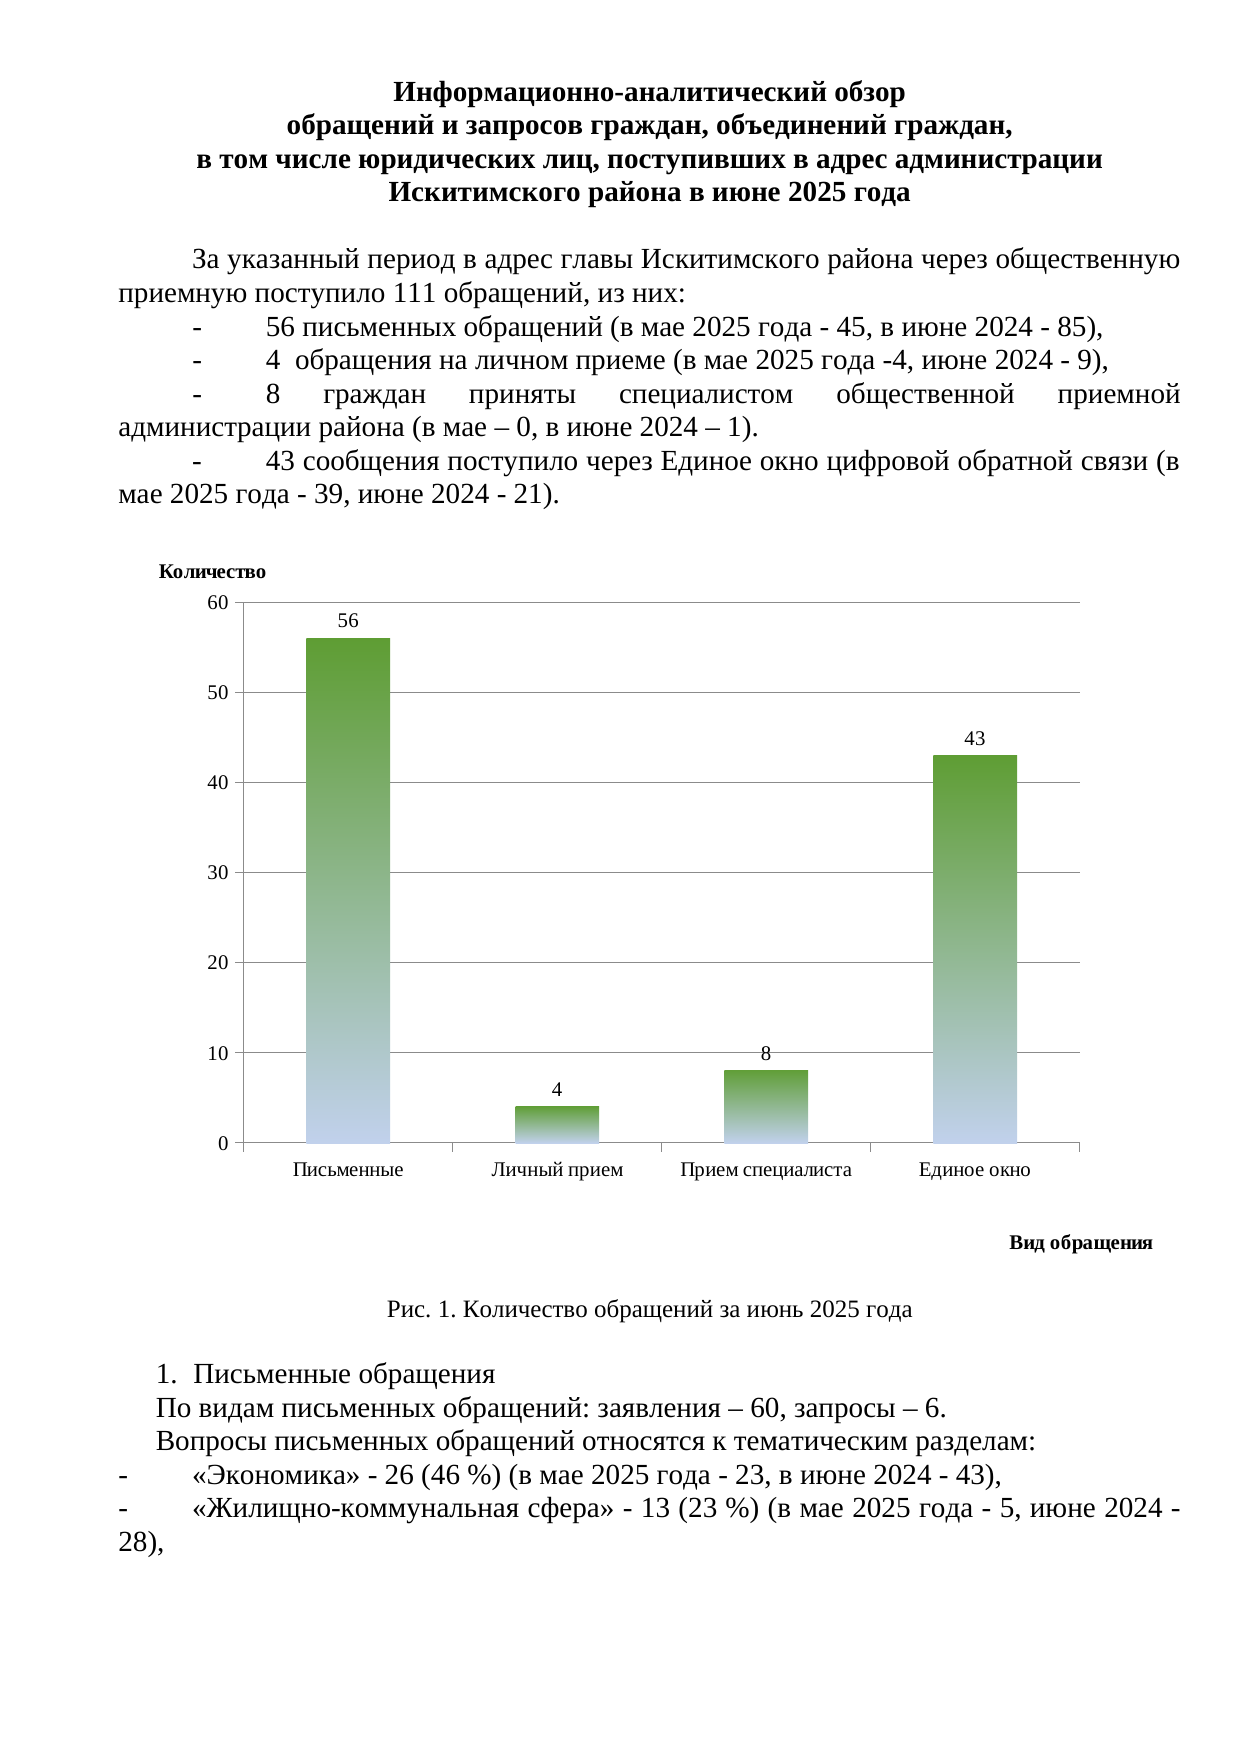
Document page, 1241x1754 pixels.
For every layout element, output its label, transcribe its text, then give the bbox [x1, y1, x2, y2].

list Письменные обращения [156, 1356, 1181, 1390]
text - 43 сообщения поступило через Единое окно цифровой обратной связи (в мае 2025 года - 39, июне 2024 - 21). [118, 443, 1181, 510]
text За указанный период в адрес главы Искитимского района через общественную приемную поступило 111 обращений, из них: [118, 242, 1181, 309]
text - «Жилищно-коммунальная сфера» - 13 (23 %) (в мае 2025 года - 5, июне 2024 - 28), [118, 1491, 1181, 1558]
text в том числе юридических лиц, поступивших в адрес администрации Искитимского района в июне 2025 года [118, 141, 1181, 208]
text - «Экономика» - 26 (46 %) (в мае 2025 года - 23, в июне 2024 - 43), [118, 1457, 1181, 1491]
text обращений и запросов граждан, объединений граждан, [118, 107, 1181, 141]
text Рис. 1. Количество обращений за июнь 2025 года [118, 1294, 1181, 1323]
text Вопросы письменных обращений относятся к тематическим разделам: [118, 1423, 1181, 1457]
text - 8 граждан приняты специалистом общественной приемной администрации района (в мае – 0, в июне 2024 – 1). [118, 376, 1181, 443]
text - 4 обращения на личном приеме (в мае 2025 года -4, июне 2024 - 9), [118, 342, 1181, 376]
list По видам письменных обращений: заявления – 60, запросы – 6. [156, 1390, 1181, 1423]
text Информационно-аналитический обзор [118, 74, 1181, 107]
text - 56 письменных обращений (в мае 2025 года - 45, в июне 2024 - 85), [118, 309, 1181, 342]
